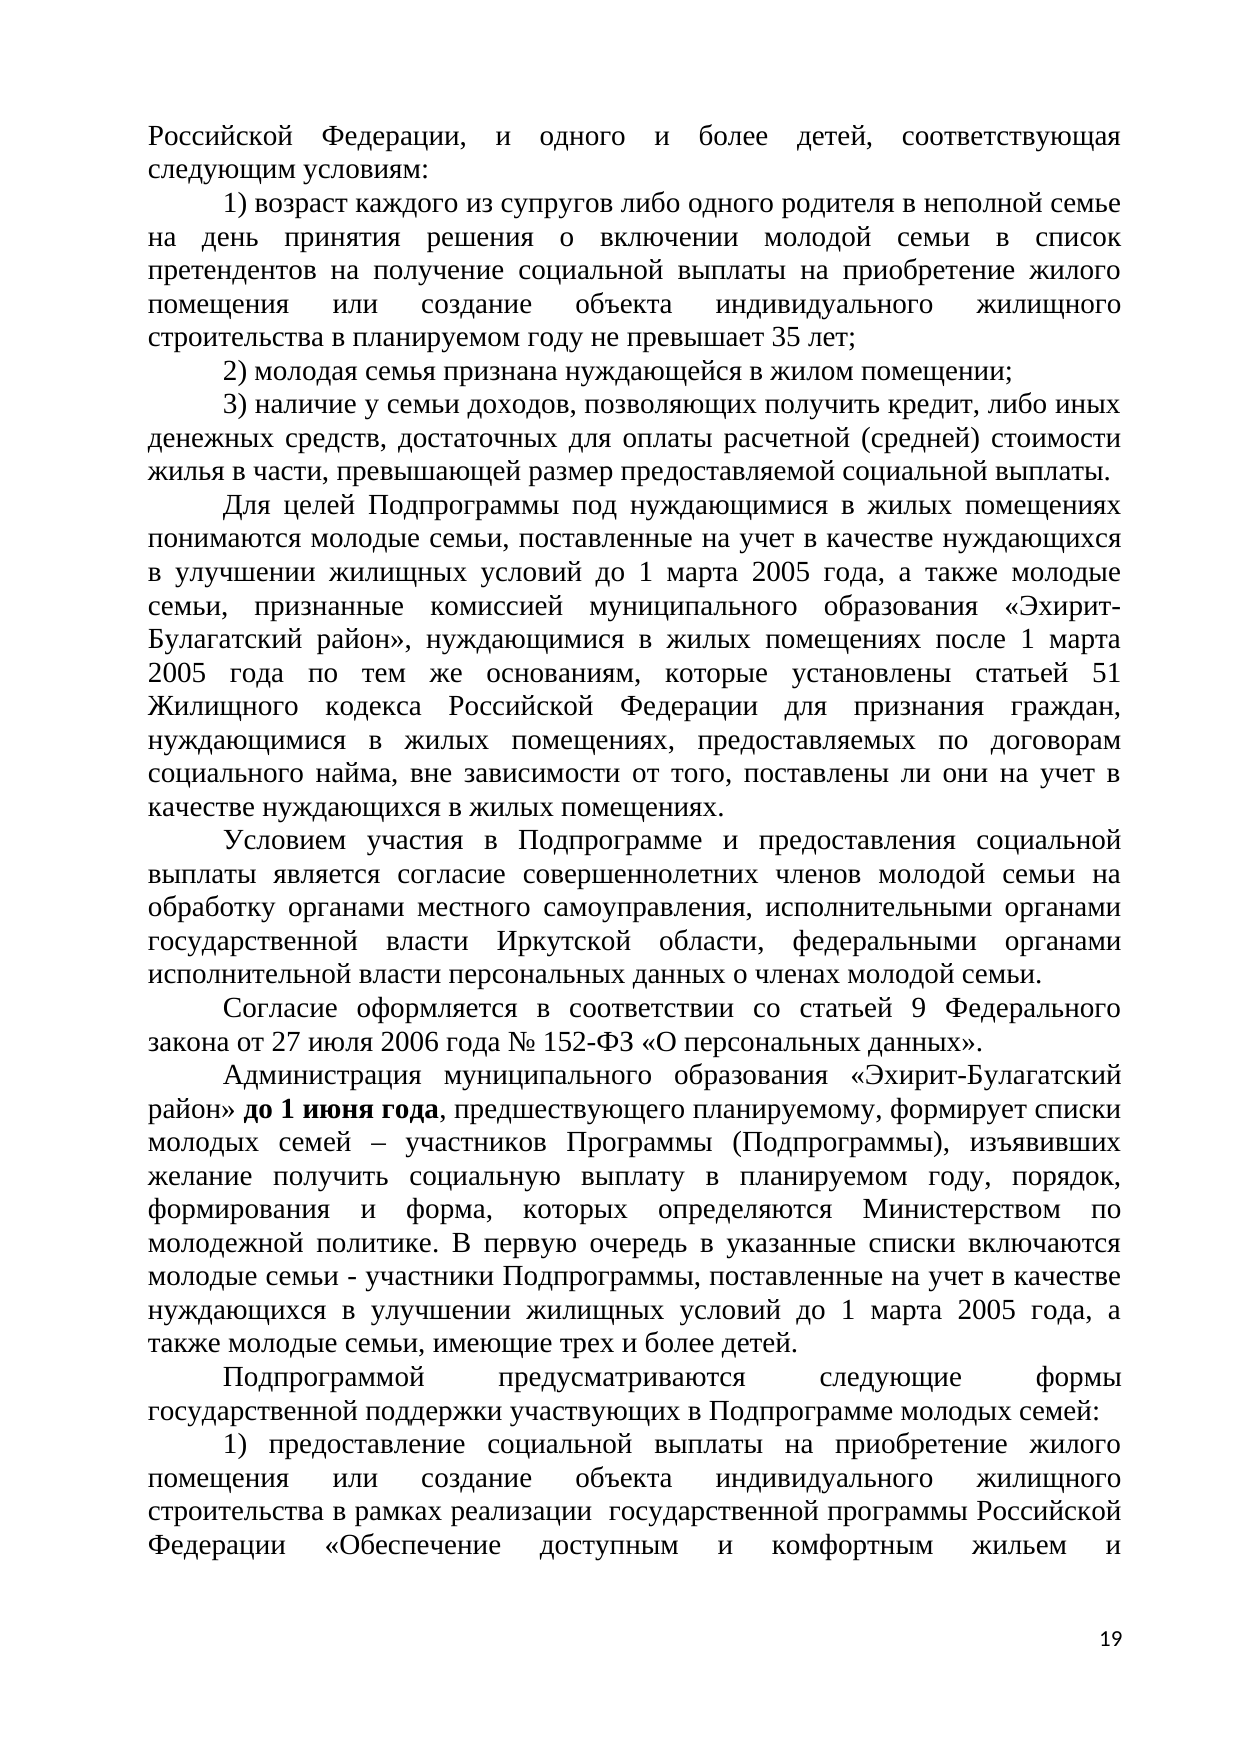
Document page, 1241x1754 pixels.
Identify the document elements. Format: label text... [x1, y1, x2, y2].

text 2) молодая семья признана нуждающейся в жилом помещении; [148, 353, 1122, 386]
text Подпрограммой предусматриваются следующие формы государственной поддержки участвующих в Подпрограмме молодых семей: [148, 1359, 1122, 1426]
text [148, 118, 1122, 185]
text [148, 1426, 1122, 1560]
text Условием участия в Подпрограмме и предоставления социальной выплаты является согласие совершеннолетних членов молодой семьи на обработку органами местного самоуправления, исполнительными органами государственной власти Иркутской области, федеральными органами исполнительной власти персональных данных о членах молодой семьи. [148, 822, 1122, 990]
text 1) возраст каждого из супругов либо одного родителя в неполной семье на день принятия решения о включении молодой семьи в список претендентов на получение социальной выплаты на приобретение жилого помещения или создание объекта индивидуального жилищного строительства в планируемом году не превышает 35 лет; [148, 185, 1122, 353]
text Для целей Подпрограммы под нуждающимися в жилых помещениях понимаются молодые семьи, поставленные на учет в качестве нуждающихся в улучшении жилищных условий до 1 марта 2005 года, а также молодые семьи, признанные комиссией муниципального образования «Эхирит-Булагатский район», нуждающимися в жилых помещениях после 1 марта 2005 года по тем же основаниям, которые установлены статьей 51 Жилищного кодекса Российской Федерации для признания граждан, нуждающимися в жилых помещениях, предоставляемых по договорам социального найма, вне зависимости от того, поставлены ли они на учет в качестве нуждающихся в жилых помещениях. [148, 487, 1122, 822]
text Администрация муниципального образования «Эхирит-Булагатский район» до 1 июня года, предшествующего планируемому, формирует списки молодых семей – участников Программы (Подпрограммы), изъявивших желание получить социальную выплату в планируемом году, порядок, формирования и форма, которых определяются Министерством по молодежной политике. В первую очередь в указанные списки включаются молодые семьи - участники Подпрограммы, поставленные на учет в качестве нуждающихся в улучшении жилищных условий до 1 марта 2005 года, а также молодые семьи, имеющие трех и более детей. [148, 1057, 1122, 1359]
text 3) наличие у семьи доходов, позволяющих получить кредит, либо иных денежных средств, достаточных для оплаты расчетной (средней) стоимости жилья в части, превышающей размер предоставляемой социальной выплаты. [148, 386, 1122, 487]
text Согласие оформляется в соответствии со статьей 9 Федерального закона от 27 июля 2006 года № 152-ФЗ «О персональных данных». [148, 990, 1122, 1057]
